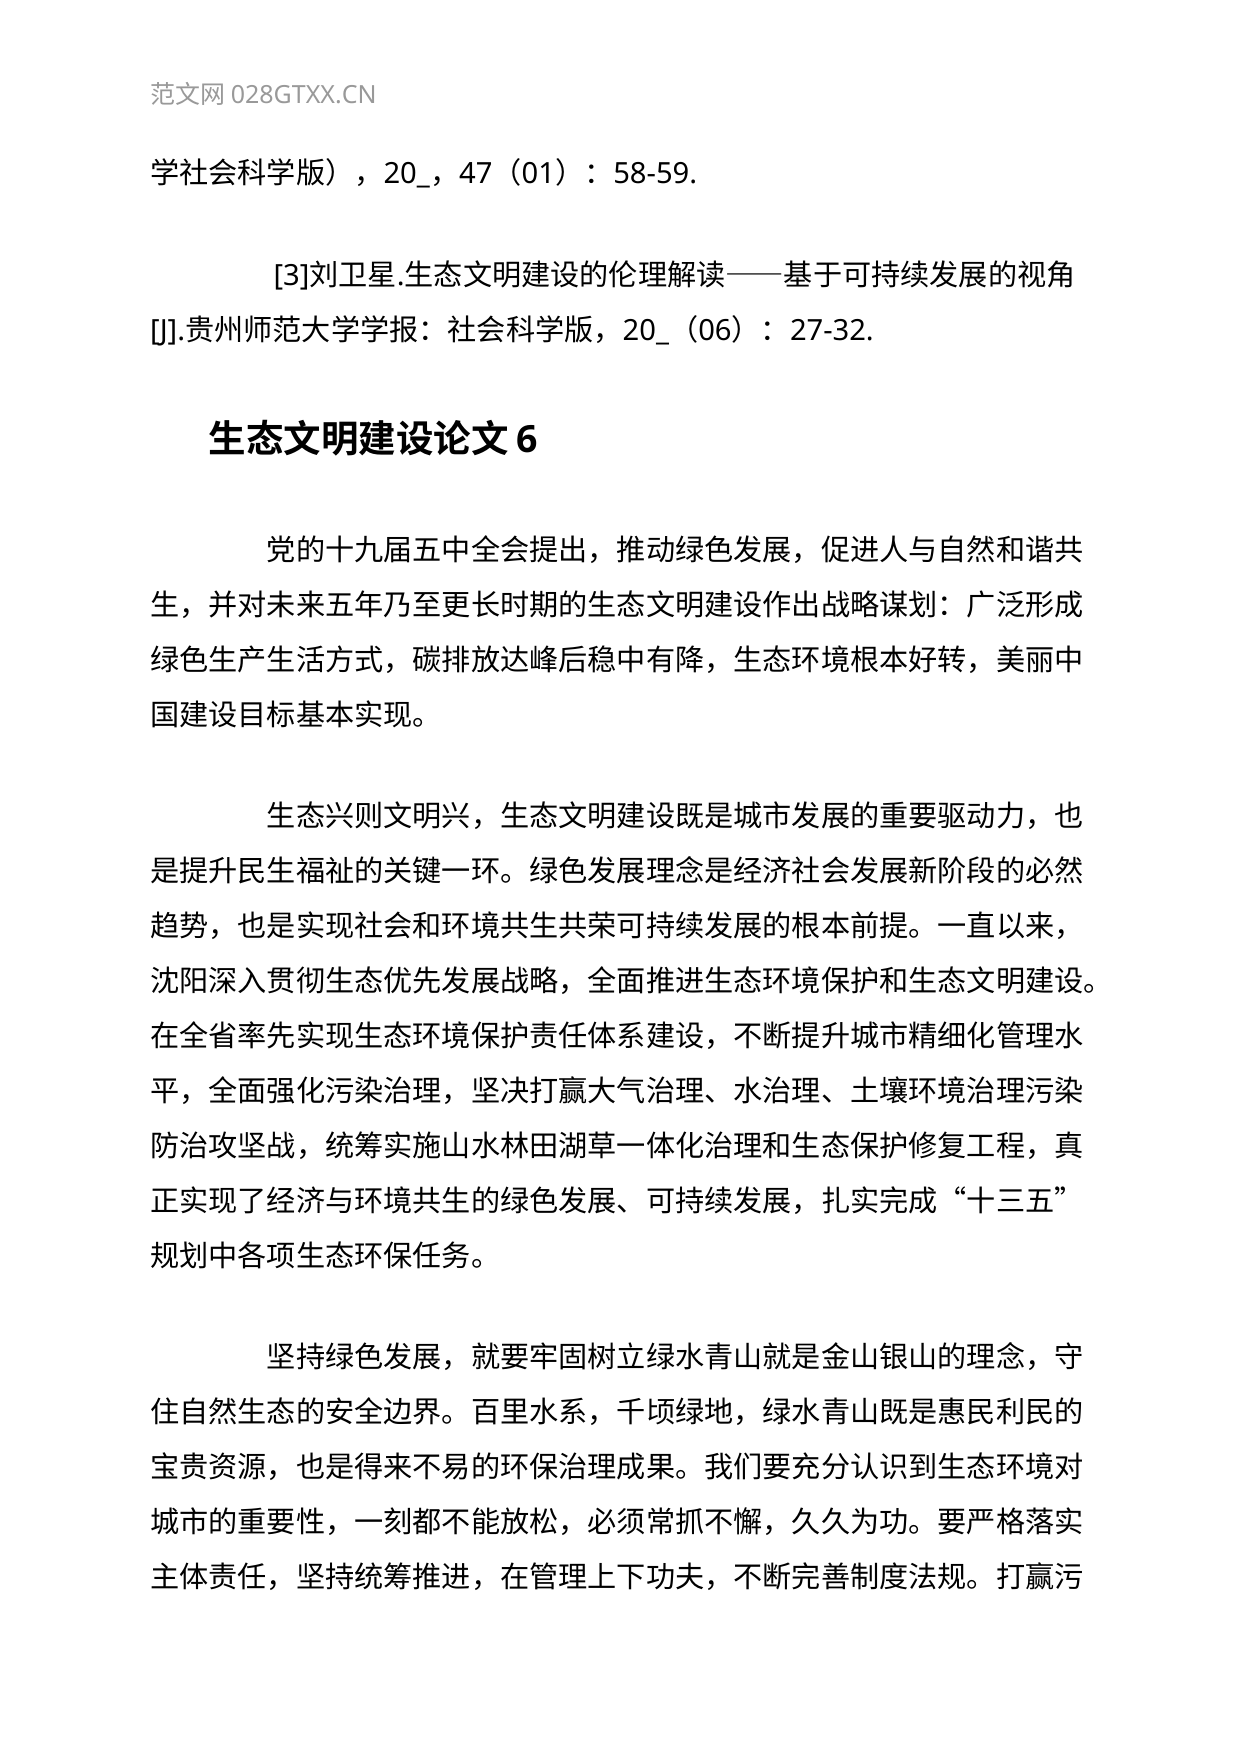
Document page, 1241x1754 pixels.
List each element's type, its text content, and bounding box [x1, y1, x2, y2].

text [150, 150, 1090, 192]
text 党的十九届五中全会提出，推动绿色发展，促进人与自然和谐共生，并对未来五年乃至更长时期的生态文明建设作出战略谋划：广泛形成绿色生产生活方式，碳排放达峰后稳中有降，生态环境根本好转，美丽中国建设目标基本实现。 [150, 527, 1090, 733]
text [150, 1334, 1090, 1596]
text 生态文明建设论文6 [150, 409, 1090, 463]
text [3]刘卫星.生态文明建设的伦理解读——基于可持续发展的视角[J].贵州师范大学学报：社会科学版，20_（06）：27-32. [150, 252, 1090, 349]
text 生态兴则文明兴，生态文明建设既是城市发展的重要驱动力，也是提升民生福祉的关键一环。绿色发展理念是经济社会发展新阶段的必然趋势，也是实现社会和环境共生共荣可持续发展的根本前提。一直以来，沈阳深入贯彻生态优先发展战略，全面推进生态环境保护和生态文明建设。在全省率先实现生态环境保护责任体系建设，不断提升城市精细化管理水平，全面强化污染治理，坚决打赢大气治理、水治理、土壤环境治理污染防治攻坚战，统筹实施山水林田湖草一体化治理和生态保护修复工程，真正实现了经济与环境共生的绿色发展、可持续发展，扎实完成“十三五”规划中各项生态环保任务。 [150, 793, 1090, 1274]
